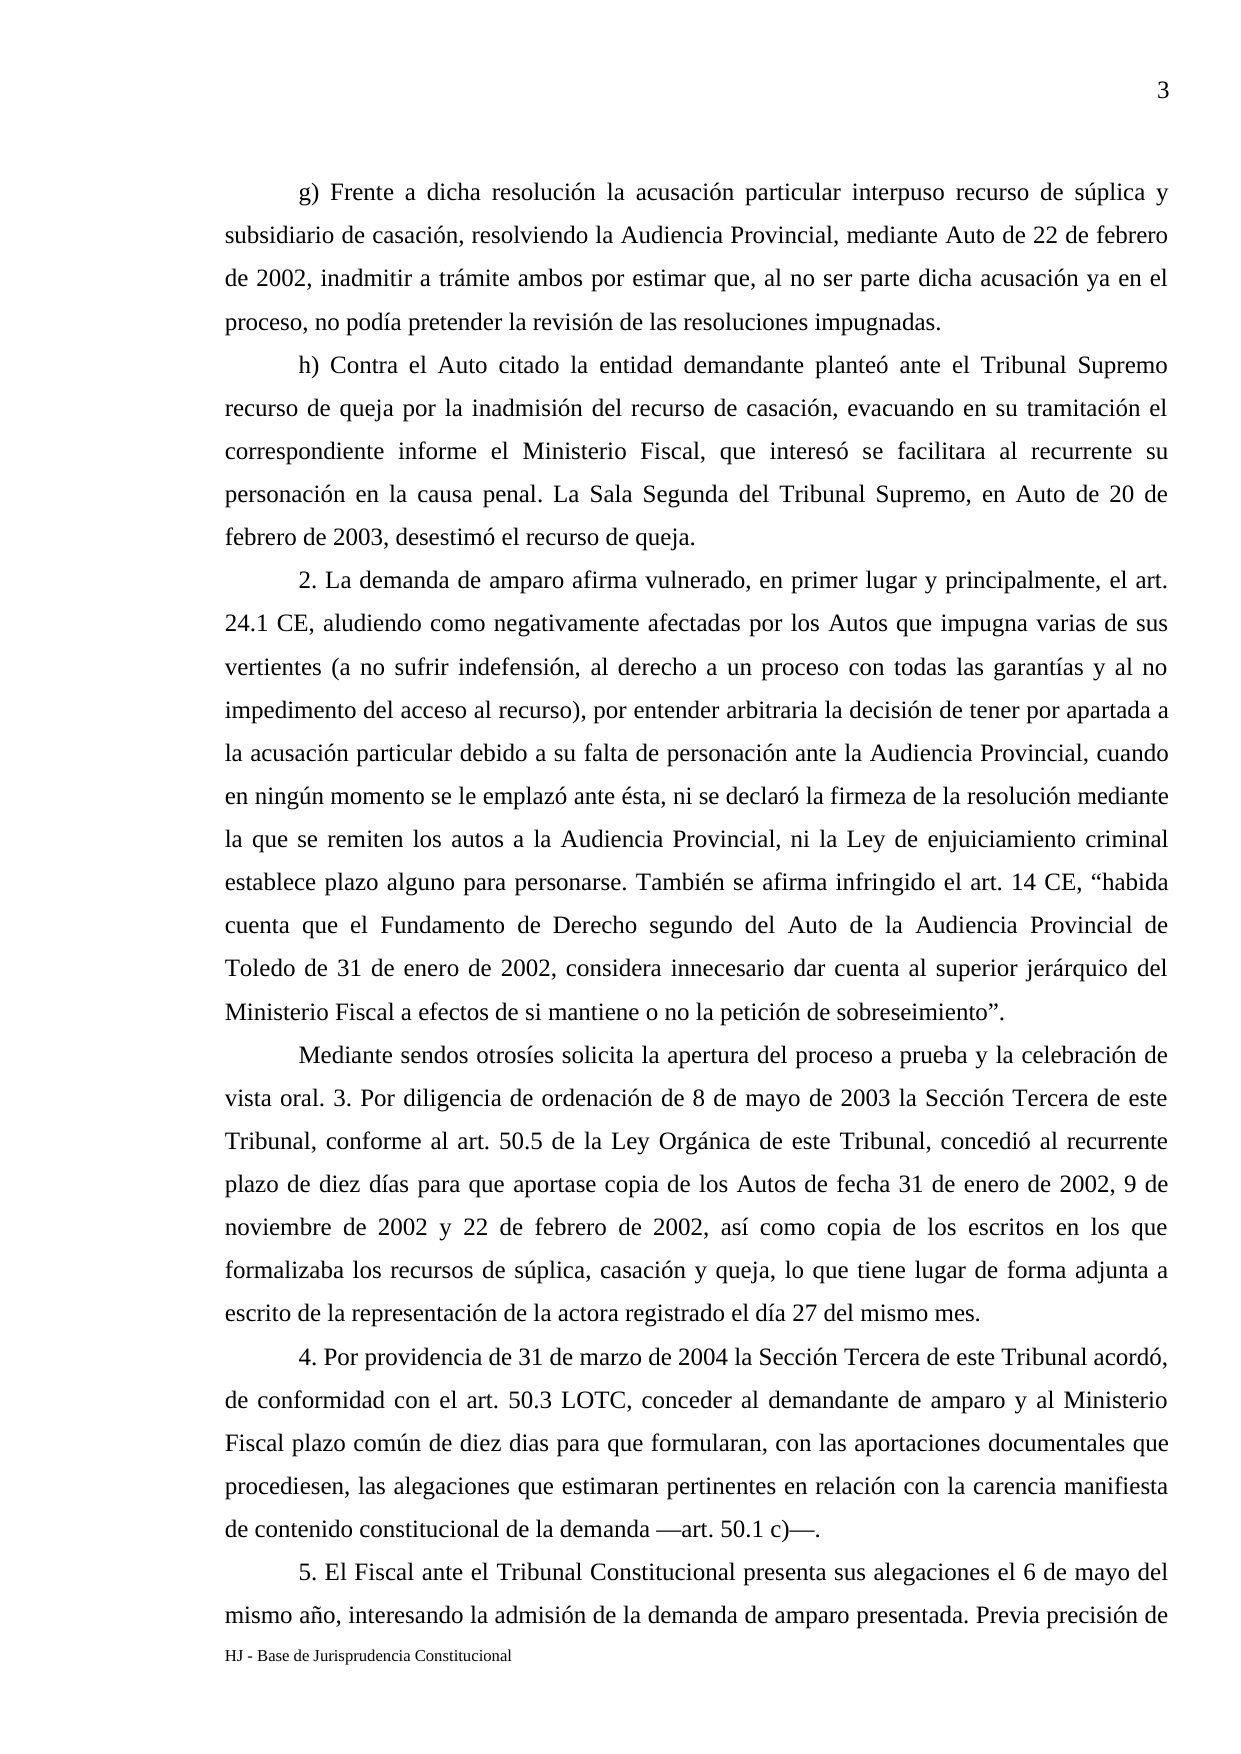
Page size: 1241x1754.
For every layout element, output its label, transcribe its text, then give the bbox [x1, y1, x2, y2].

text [224, 1557, 1169, 1629]
text g) Frente a dicha resolución la acusación particular interpuso recurso de súplica y subsidiario de casación, resolviendo la Audiencia Provincial, mediante Auto de 22 de febrero de 2002, inadmitir a trámite ambos por estimar que, al no ser parte dicha acusación ya en el proceso, no podía pretender la revisión de las resoluciones impugnadas. [224, 177, 1169, 335]
text 2. La demanda de amparo afirma vulnerado, en primer lugar y principalmente, el art. 24.1 CE, aludiendo como negativamente afectadas por los Autos que impugna varias de sus vertientes (a no sufrir indefensión, al derecho a un proceso con todas las garantías y al no impedimento del acceso al recurso), por entender arbitraria la decisión de tener por apartada a la acusación particular debido a su falta de personación ante la Audiencia Provincial, cuando en ningún momento se le emplazó ante ésta, ni se declaró la firmeza de la resolución mediante la que se remiten los autos a la Audiencia Provincial, ni la Ley de enjuiciamiento criminal establece plazo alguno para personarse. También se afirma infringido el art. 14 CE, “habida cuenta que el Fundamento de Derecho segundo del Auto de la Audiencia Provincial de Toledo de 31 de enero de 2002, considera innecesario dar cuenta al superior jerárquico del Ministerio Fiscal a efectos de si mantiene o no la petición de sobreseimiento”. [224, 565, 1169, 1025]
text 4. Por providencia de 31 de marzo de 2004 la Sección Tercera de este Tribunal acordó, de conformidad con el art. 50.3 LOTC, conceder al demandante de amparo y al Ministerio Fiscal plazo común de diez dias para que formularan, con las aportaciones documentales que procediesen, las alegaciones que estimaran pertinentes en relación con la carencia manifiesta de contenido constitucional de la demanda —art. 50.1 c)—. [224, 1342, 1169, 1543]
text Mediante sendos otrosíes solicita la apertura del proceso a prueba y la celebración de vista oral. 3. Por diligencia de ordenación de 8 de mayo de 2003 la Sección Tercera de este Tribunal, conforme al art. 50.5 de la Ley Orgánica de este Tribunal, concedió al recurrente plazo de diez días para que aportase copia de los Autos de fecha 31 de enero de 2002, 9 de noviembre de 2002 y 22 de febrero de 2002, así como copia de los escritos en los que formalizaba los recursos de súplica, casación y queja, lo que tiene lugar de forma adjunta a escrito de la representación de la actora registrado el día 27 del mismo mes. [224, 1040, 1169, 1327]
text h) Contra el Auto citado la entidad demandante planteó ante el Tribunal Supremo recurso de queja por la inadmisión del recurso de casación, evacuando en su tramitación el correspondiente informe el Ministerio Fiscal, que interesó se facilitara al recurrente su personación en la causa penal. La Sala Segunda del Tribunal Supremo, en Auto de 20 de febrero de 2003, desestimó el recurso de queja. [224, 350, 1169, 551]
